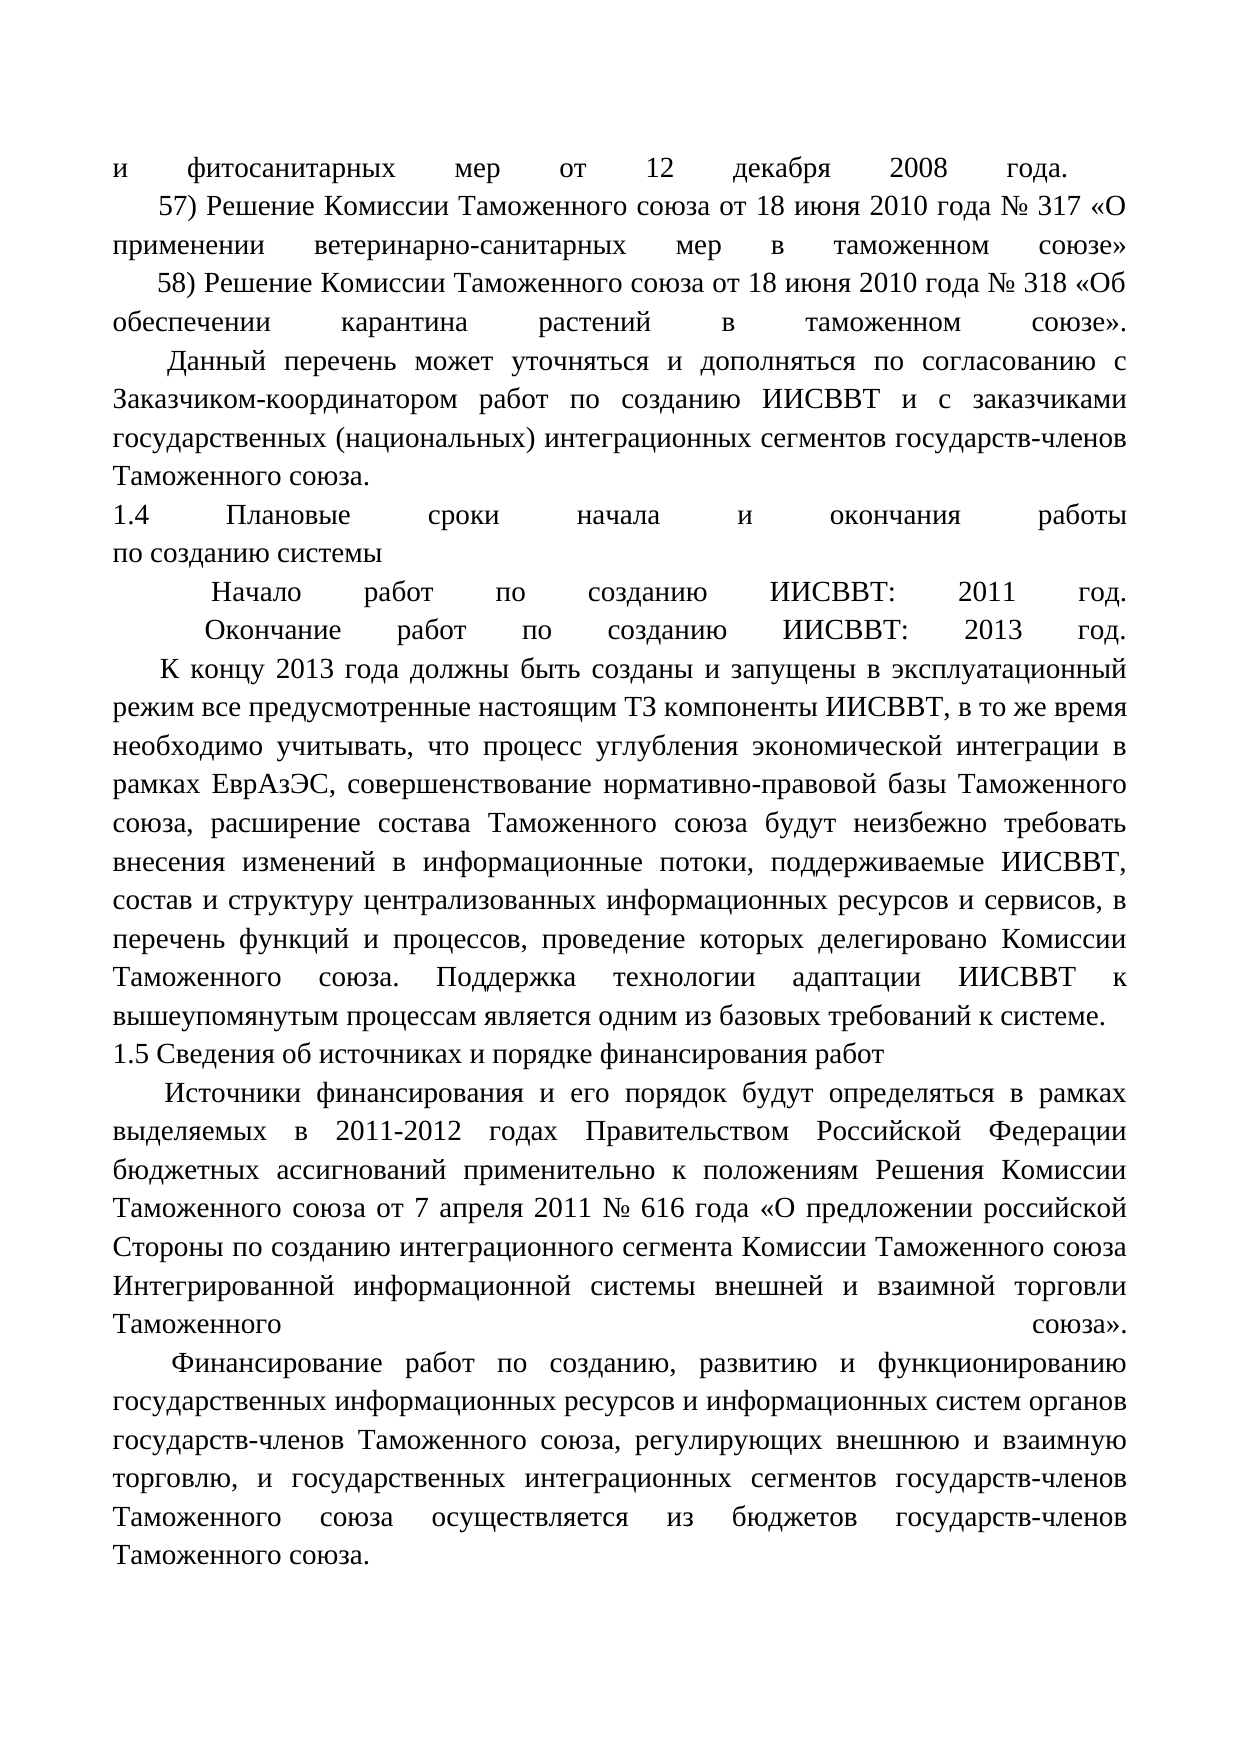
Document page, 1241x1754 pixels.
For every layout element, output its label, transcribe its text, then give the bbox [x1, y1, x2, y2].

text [112, 150, 1128, 492]
text Начало работ по созданию ИИСВВТ: 2011 год. Окончание работ по созданию ИИСВВТ: 2013 год. К концу 2013 года должны быть созданы и запущены в эксплуатационный режим все предусмотренные настоящим ТЗ компоненты ИИСВВТ, в то же время необходимо учитывать, что процесс углубления экономической интеграции в рамках ЕврАзЭС, совершенствование нормативно-правовой базы Таможенного союза, расширение состава Таможенного союза будут неизбежно требовать внесения изменений в информационные потоки, поддерживаемые ИИСВВТ, состав и структуру централизованных информационных ресурсов и сервисов, в перечень функций и процессов, проведение которых делегировано Комиссии Таможенного союза. Поддержка технологии адаптации ИИСВВТ к вышеупомянутым процессам является одним из базовых требований к системе. [112, 574, 1128, 1031]
text Источники финансирования и его порядок будут определяться в рамках выделяемых в 2011-2012 годах Правительством Российской Федерации бюджетных ассигнований применительно к положениям Решения Комиссии Таможенного союза от 7 апреля 2011 № 616 года «О предложении российской Стороны по созданию интеграционного сегмента Комиссии Таможенного союза Интегрированной информационной системы внешней и взаимной торговли Таможенного союза». Финансирование работ по созданию, развитию и функционированию государственных информационных ресурсов и информационных систем органов государств-членов Таможенного союза, регулирующих внешнюю и взаимную торговлю, и государственных интеграционных сегментов государств-членов Таможенного союза осуществляется из бюджетов государств-членов Таможенного союза. [112, 1075, 1128, 1571]
text 1.4 Плановые сроки начала и окончания работы по созданию системы [112, 497, 1128, 569]
text 1.5 Сведения об источниках и порядке финансирования работ [112, 1036, 1128, 1070]
